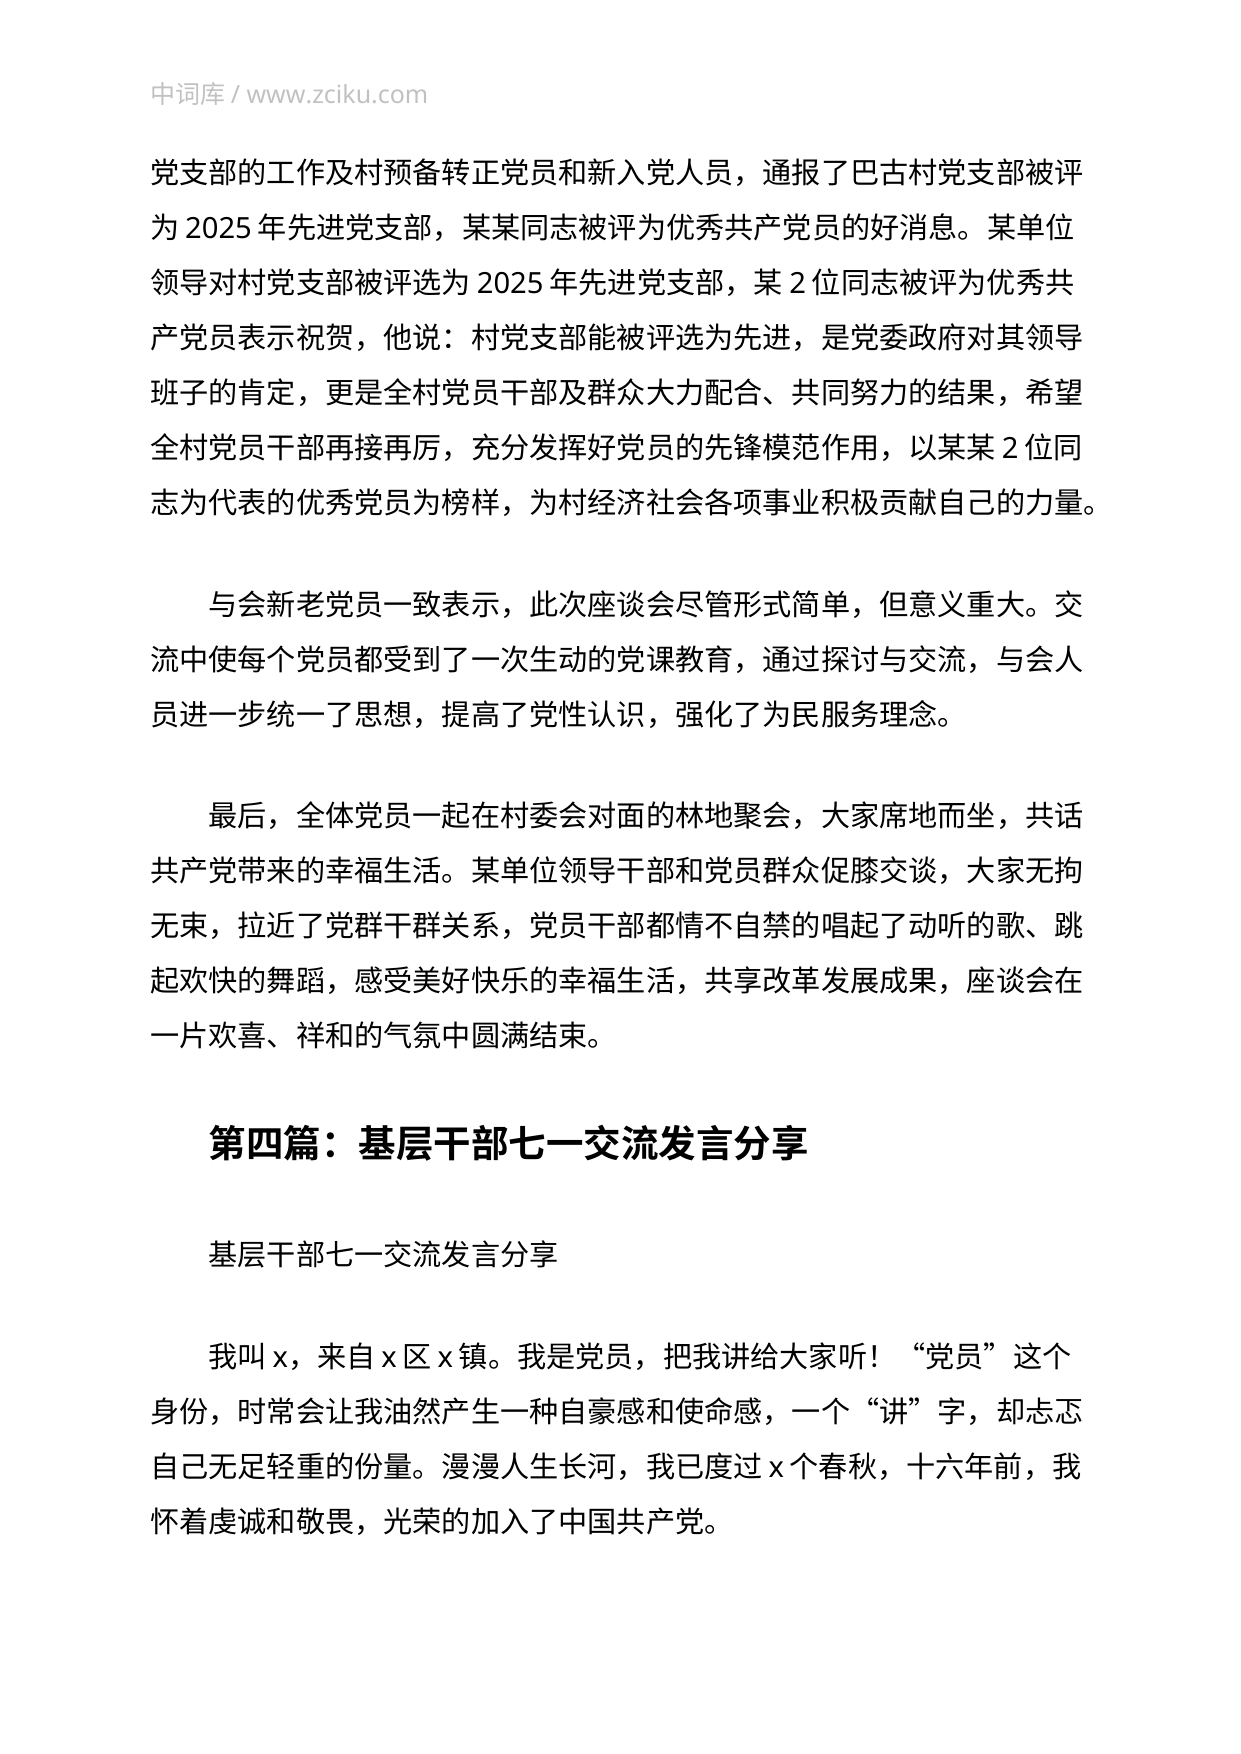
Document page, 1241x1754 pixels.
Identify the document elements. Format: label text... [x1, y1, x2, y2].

text 第四篇：基层干部七一交流发言分享 [150, 1114, 1090, 1169]
text 基层干部七一交流发言分享 [150, 1232, 1090, 1274]
text 我叫x，来自x区x镇。我是党员，把我讲给大家听！“党员”这个身份，时常会让我油然产生一种自豪感和使命感，一个“讲”字，却忐忑自己无足轻重的份量。漫漫人生长河，我已度过x个春秋，十六年前，我怀着虔诚和敬畏，光荣的加入了中国共产党。 [150, 1333, 1090, 1541]
text 与会新老党员一致表示，此次座谈会尽管形式简单，但意义重大。交流中使每个党员都受到了一次生动的党课教育，通过探讨与交流，与会人员进一步统一了思想，提高了党性认识，强化了为民服务理念。 [150, 581, 1090, 733]
text 最后，全体党员一起在村委会对面的林地聚会，大家席地而坐，共话共产党带来的幸福生活。某单位领导干部和党员群众促膝交谈，大家无拘无束，拉近了党群干群关系，党员干部都情不自禁的唱起了动听的歌、跳起欢快的舞蹈，感受美好快乐的幸福生活，共享改革发展成果，座谈会在一片欢喜、祥和的气氛中圆满结束。 [150, 793, 1090, 1055]
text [150, 150, 1090, 522]
